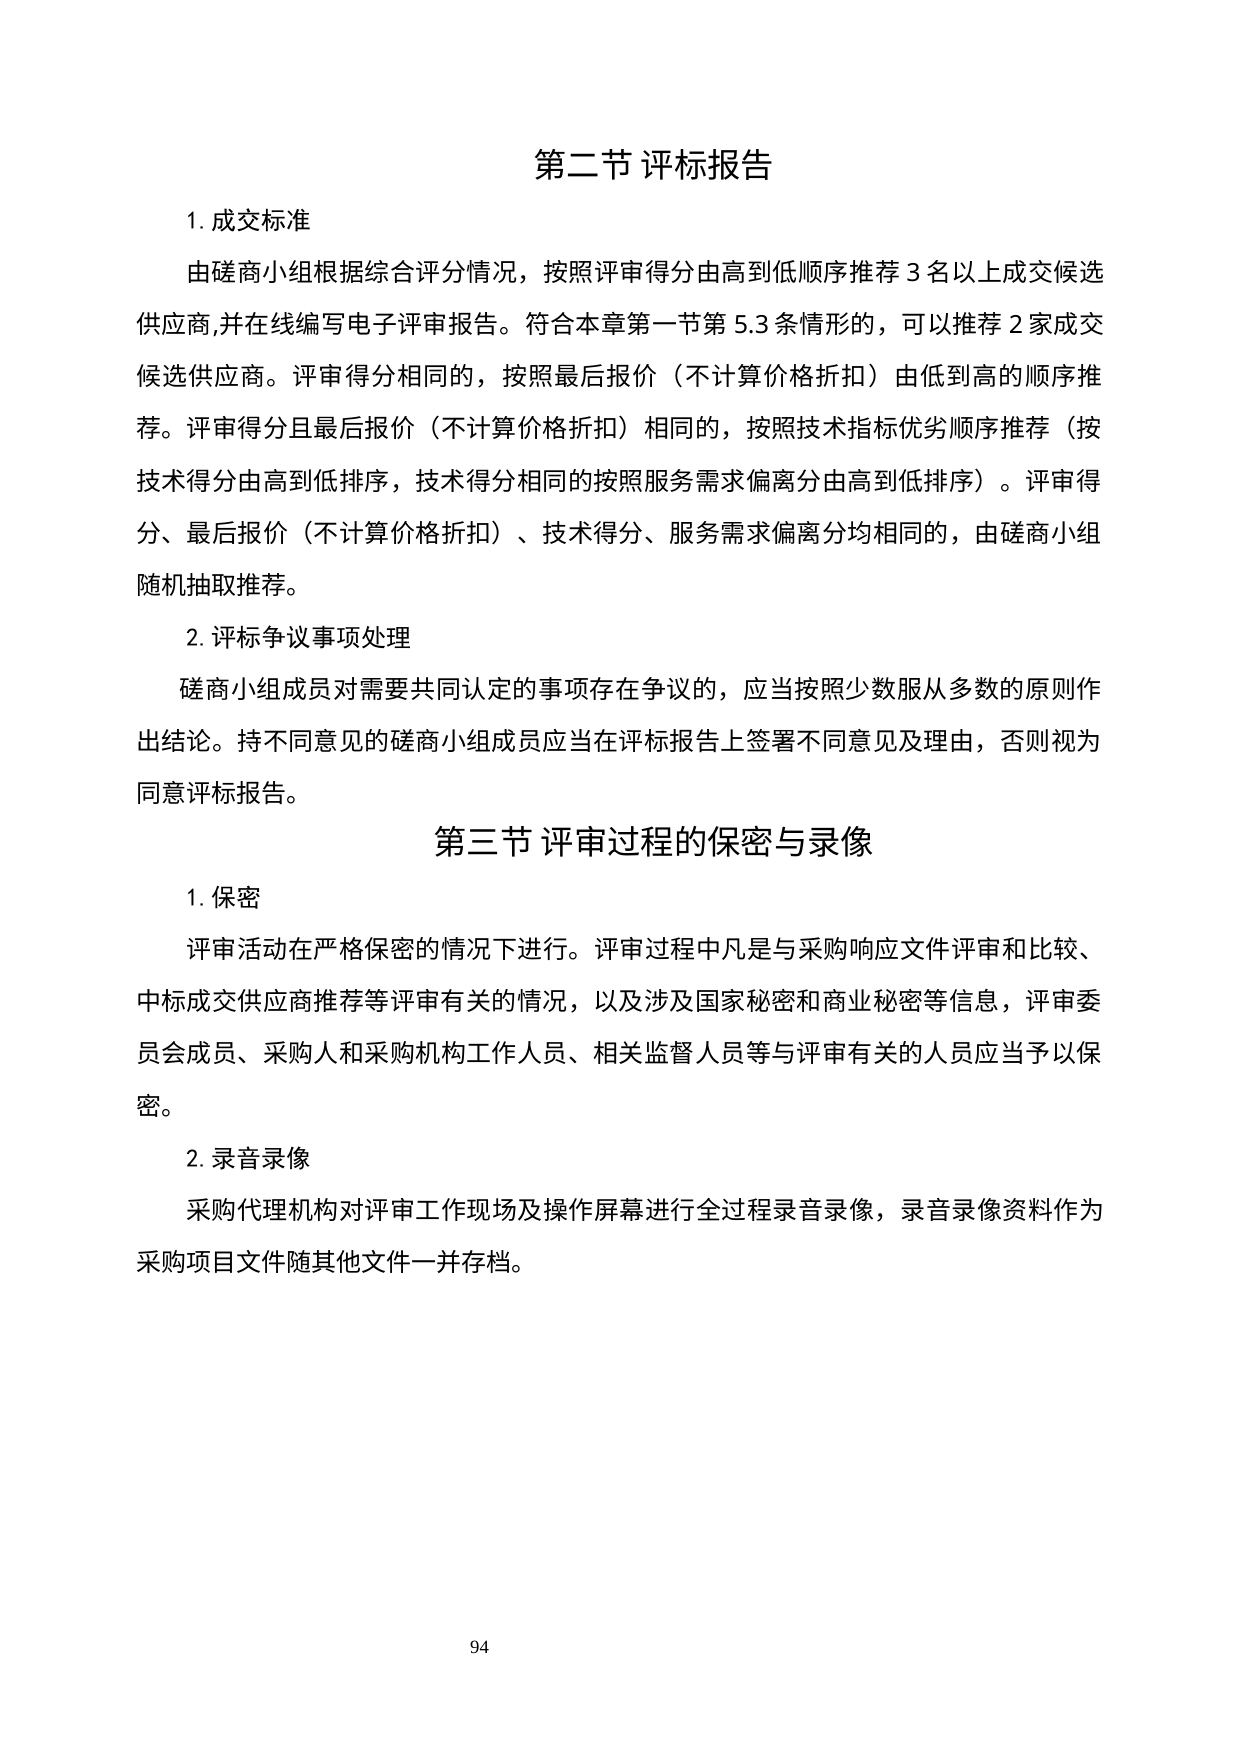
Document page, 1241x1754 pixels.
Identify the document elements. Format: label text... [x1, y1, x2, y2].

text 采购代理机构对评审工作现场及操作屏幕进行全过程录音录像，录音录像资料作为采购项目文件随其他文件一并存档。 [136, 1177, 1104, 1282]
text 1.成交标准 [136, 188, 1104, 240]
subtitle 第三节 评审过程的保密与录像 [136, 813, 1104, 865]
text 2.评标争议事项处理 [136, 604, 1104, 657]
text 评审活动在严格保密的情况下进行。评审过程中凡是与采购响应文件评审和比较、中标成交供应商推荐等评审有关的情况，以及涉及国家秘密和商业秘密等信息，评审委员会成员、采购人和采购机构工作人员、相关监督人员等与评审有关的人员应当予以保密。 [136, 917, 1104, 1125]
text 由磋商小组根据综合评分情况，按照评审得分由高到低顺序推荐3名以上成交候选供应商,并在线编写电子评审报告。符合本章第一节第5.3条情形的，可以推荐2家成交候选供应商。评审得分相同的，按照最后报价（不计算价格折扣）由低到高的顺序推荐。评审得分且最后报价（不计算价格折扣）相同的，按照技术指标优劣顺序推荐（按技术得分由高到低排序，技术得分相同的按照服务需求偏离分由高到低排序）。评审得分、最后报价（不计算价格折扣）、技术得分、服务需求偏离分均相同的，由磋商小组随机抽取推荐。 [136, 240, 1104, 604]
text 1.保密 [136, 865, 1104, 917]
text 磋商小组成员对需要共同认定的事项存在争议的，应当按照少数服从多数的原则作出结论。持不同意见的磋商小组成员应当在评标报告上签署不同意见及理由，否则视为同意评标报告。 [136, 657, 1104, 813]
subtitle 第二节 评标报告 [136, 136, 1104, 188]
text 2.录音录像 [136, 1125, 1104, 1177]
